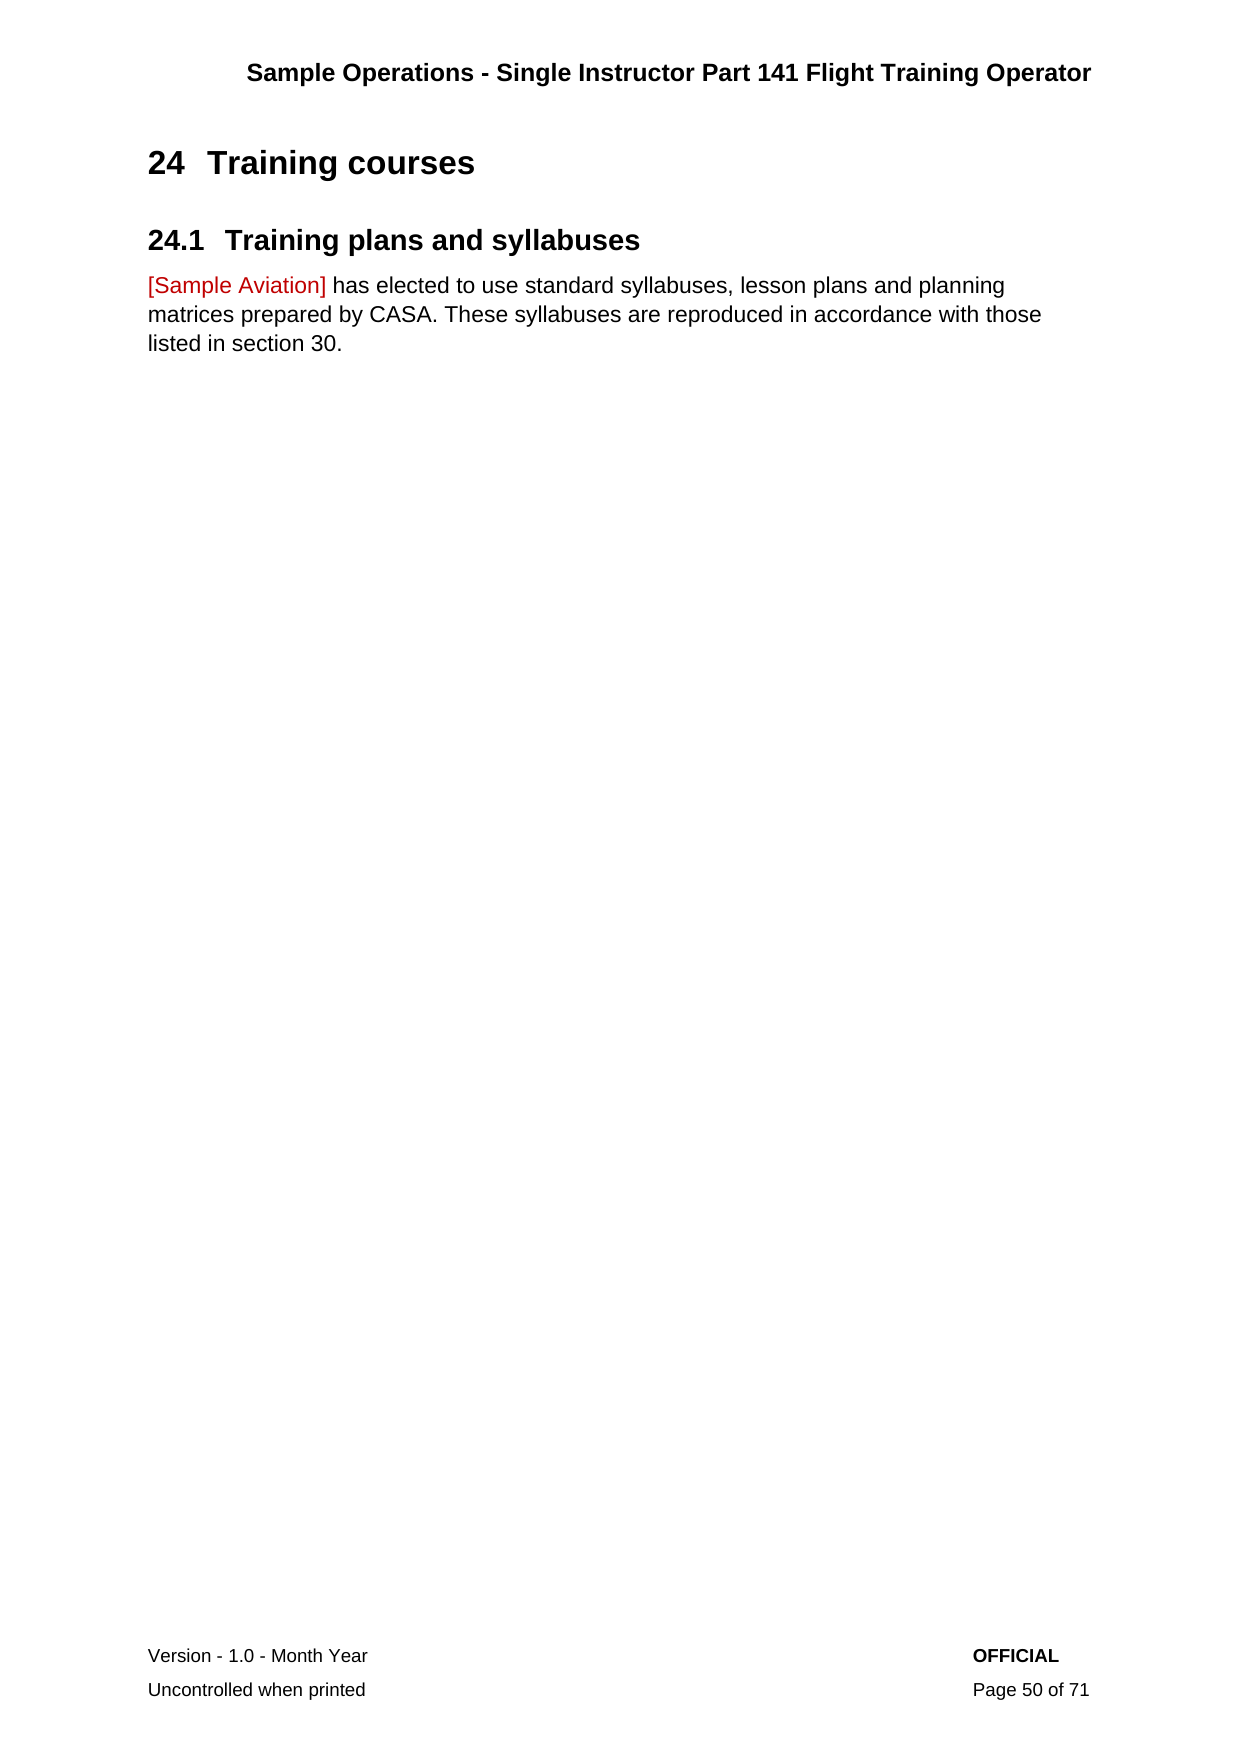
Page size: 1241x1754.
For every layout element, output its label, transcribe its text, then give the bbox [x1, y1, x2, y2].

text [Sample Aviation] has elected to use standard syllabuses, lesson plans and planning matrices prepared by CASA. These syllabuses are reproduced in accordance with those listed in section 30. [148, 272, 1092, 356]
subtitle Training plans and syllabuses [148, 223, 1092, 256]
subtitle Training courses [148, 143, 1092, 182]
